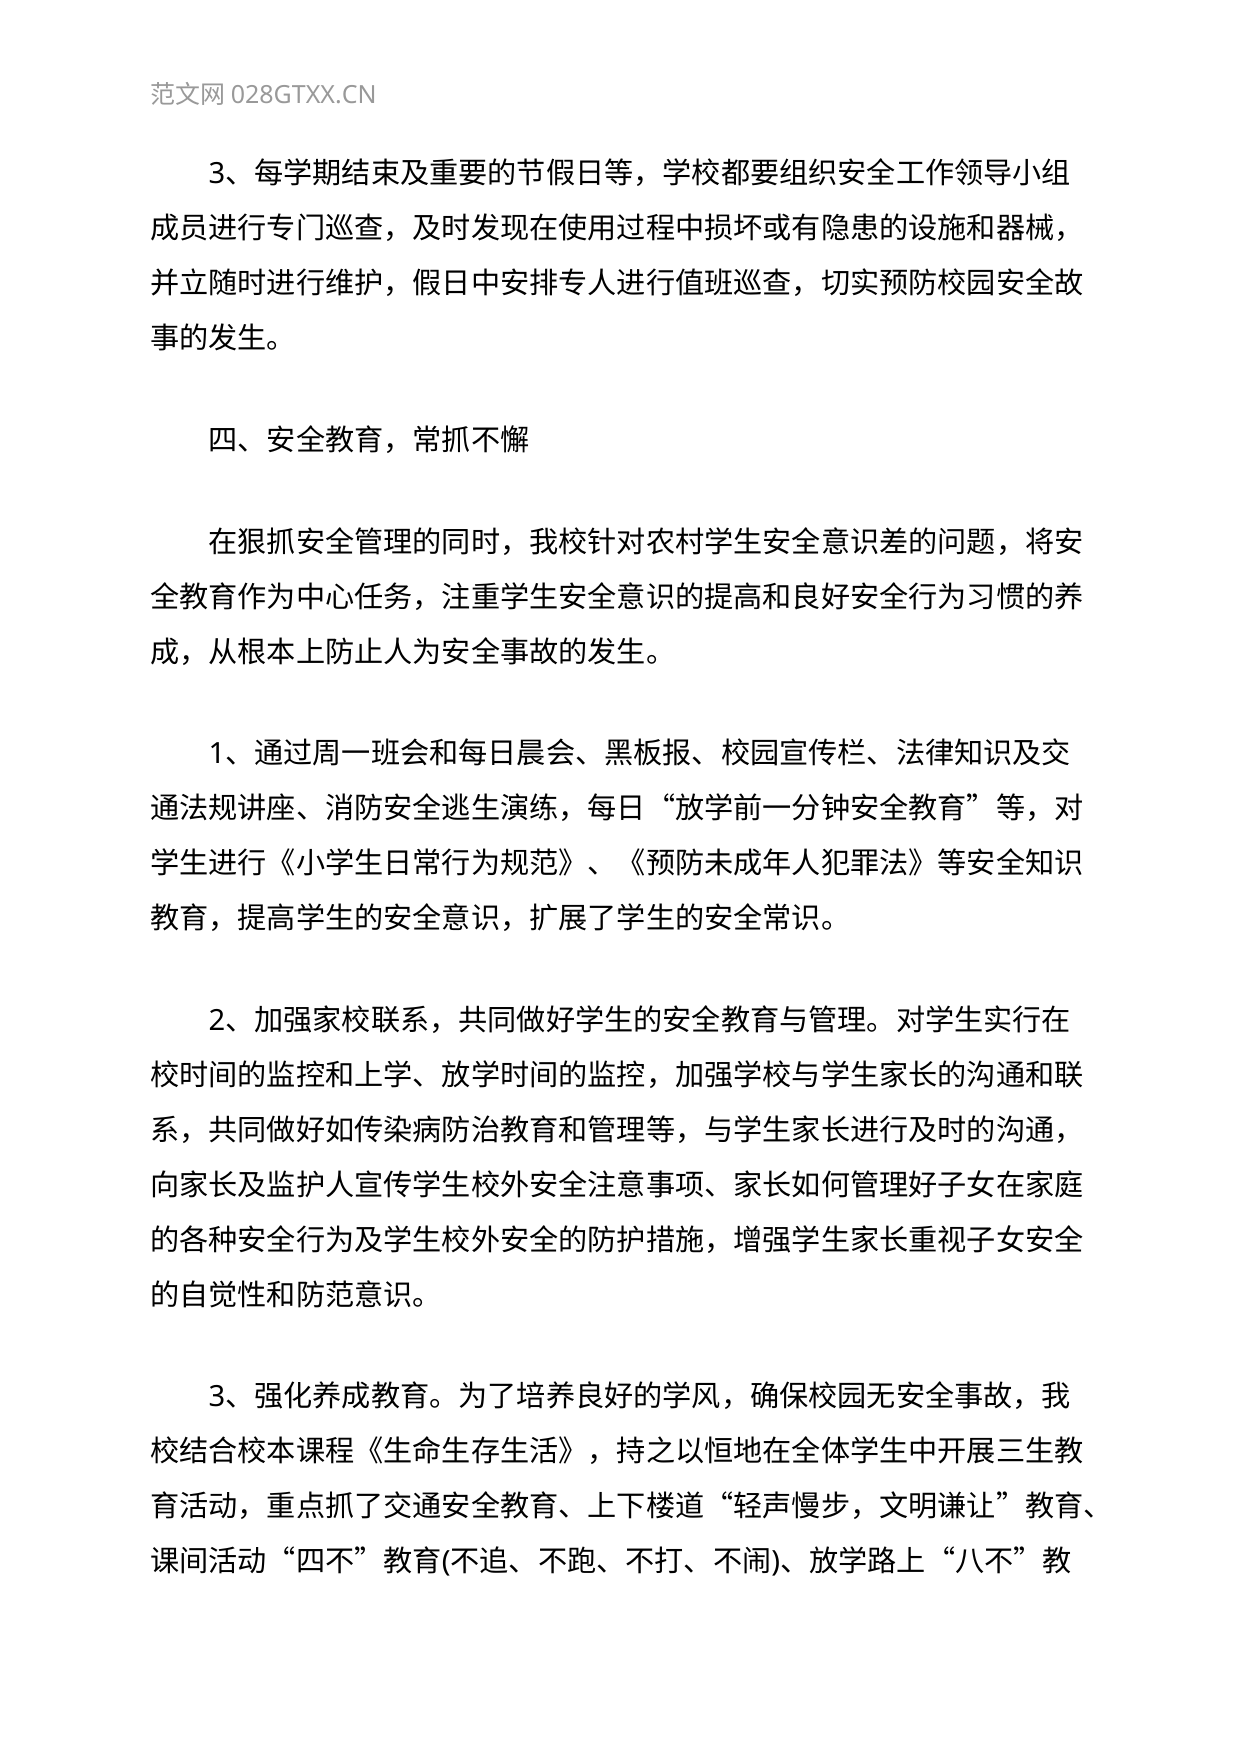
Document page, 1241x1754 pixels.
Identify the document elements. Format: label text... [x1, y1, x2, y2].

text 2、加强家校联系，共同做好学生的安全教育与管理。对学生实行在校时间的监控和上学、放学时间的监控，加强学校与学生家长的沟通和联系，共同做好如传染病防治教育和管理等，与学生家长进行及时的沟通，向家长及监护人宣传学生校外安全注意事项、家长如何管理好子女在家庭的各种安全行为及学生校外安全的防护措施，增强学生家长重视子女安全的自觉性和防范意识。 [150, 996, 1090, 1313]
text 1、通过周一班会和每日晨会、黑板报、校园宣传栏、法律知识及交通法规讲座、消防安全逃生演练，每日“放学前一分钟安全教育”等，对学生进行《小学生日常行为规范》、《预防未成年人犯罪法》等安全知识教育，提高学生的安全意识，扩展了学生的安全常识。 [150, 730, 1090, 937]
text 3、每学期结束及重要的节假日等，学校都要组织安全工作领导小组成员进行专门巡查，及时发现在使用过程中损坏或有隐患的设施和器械，并立随时进行维护，假日中安排专人进行值班巡查，切实预防校园安全故事的发生。 [150, 150, 1090, 357]
text 四、安全教育，常抓不懈 [150, 417, 1090, 459]
text 在狠抓安全管理的同时，我校针对农村学生安全意识差的问题，将安全教育作为中心任务，注重学生安全意识的提高和良好安全行为习惯的养成，从根本上防止人为安全事故的发生。 [150, 518, 1090, 670]
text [150, 1373, 1090, 1580]
